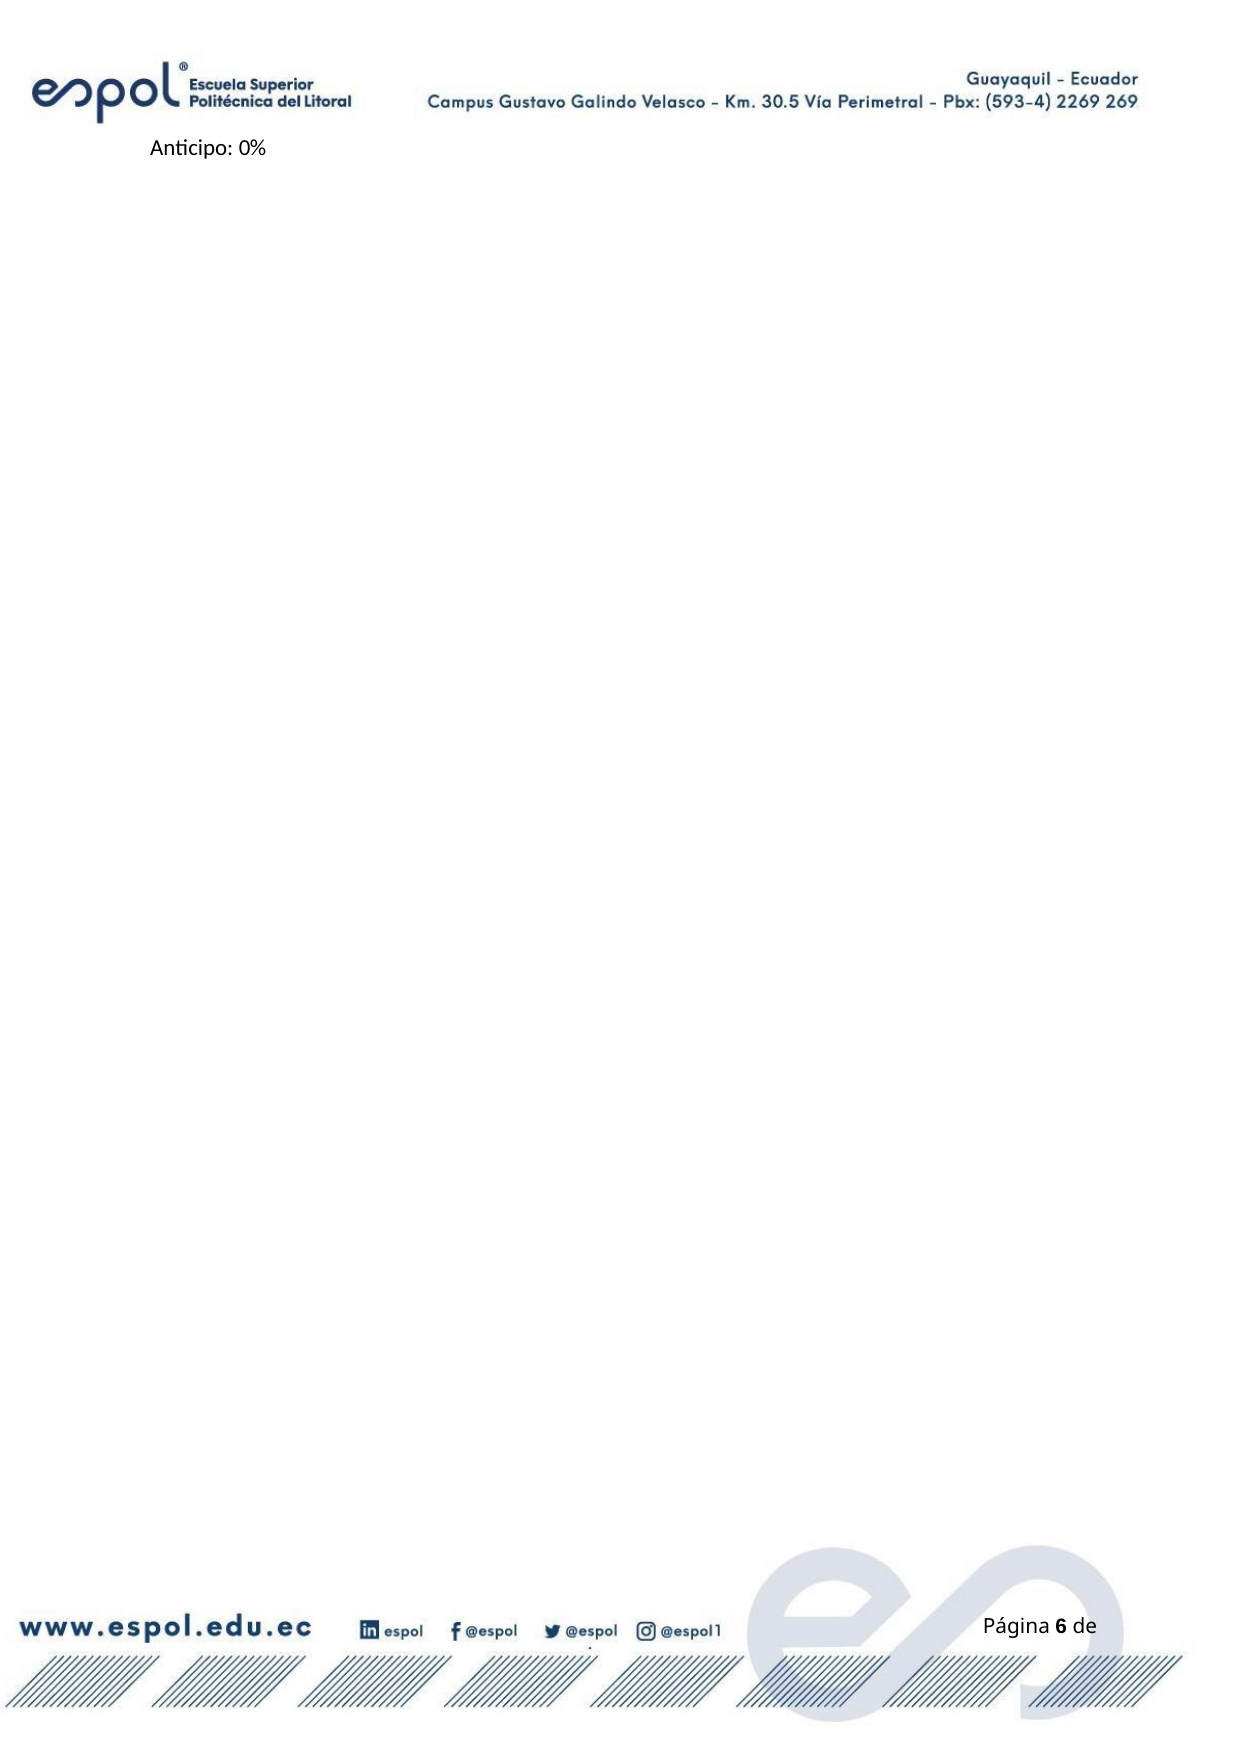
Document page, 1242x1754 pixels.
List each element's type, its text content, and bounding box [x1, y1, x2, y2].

text Anticipo: 0% [150, 133, 1197, 161]
picture [23, 52, 1148, 136]
picture [0, 1542, 1197, 1727]
